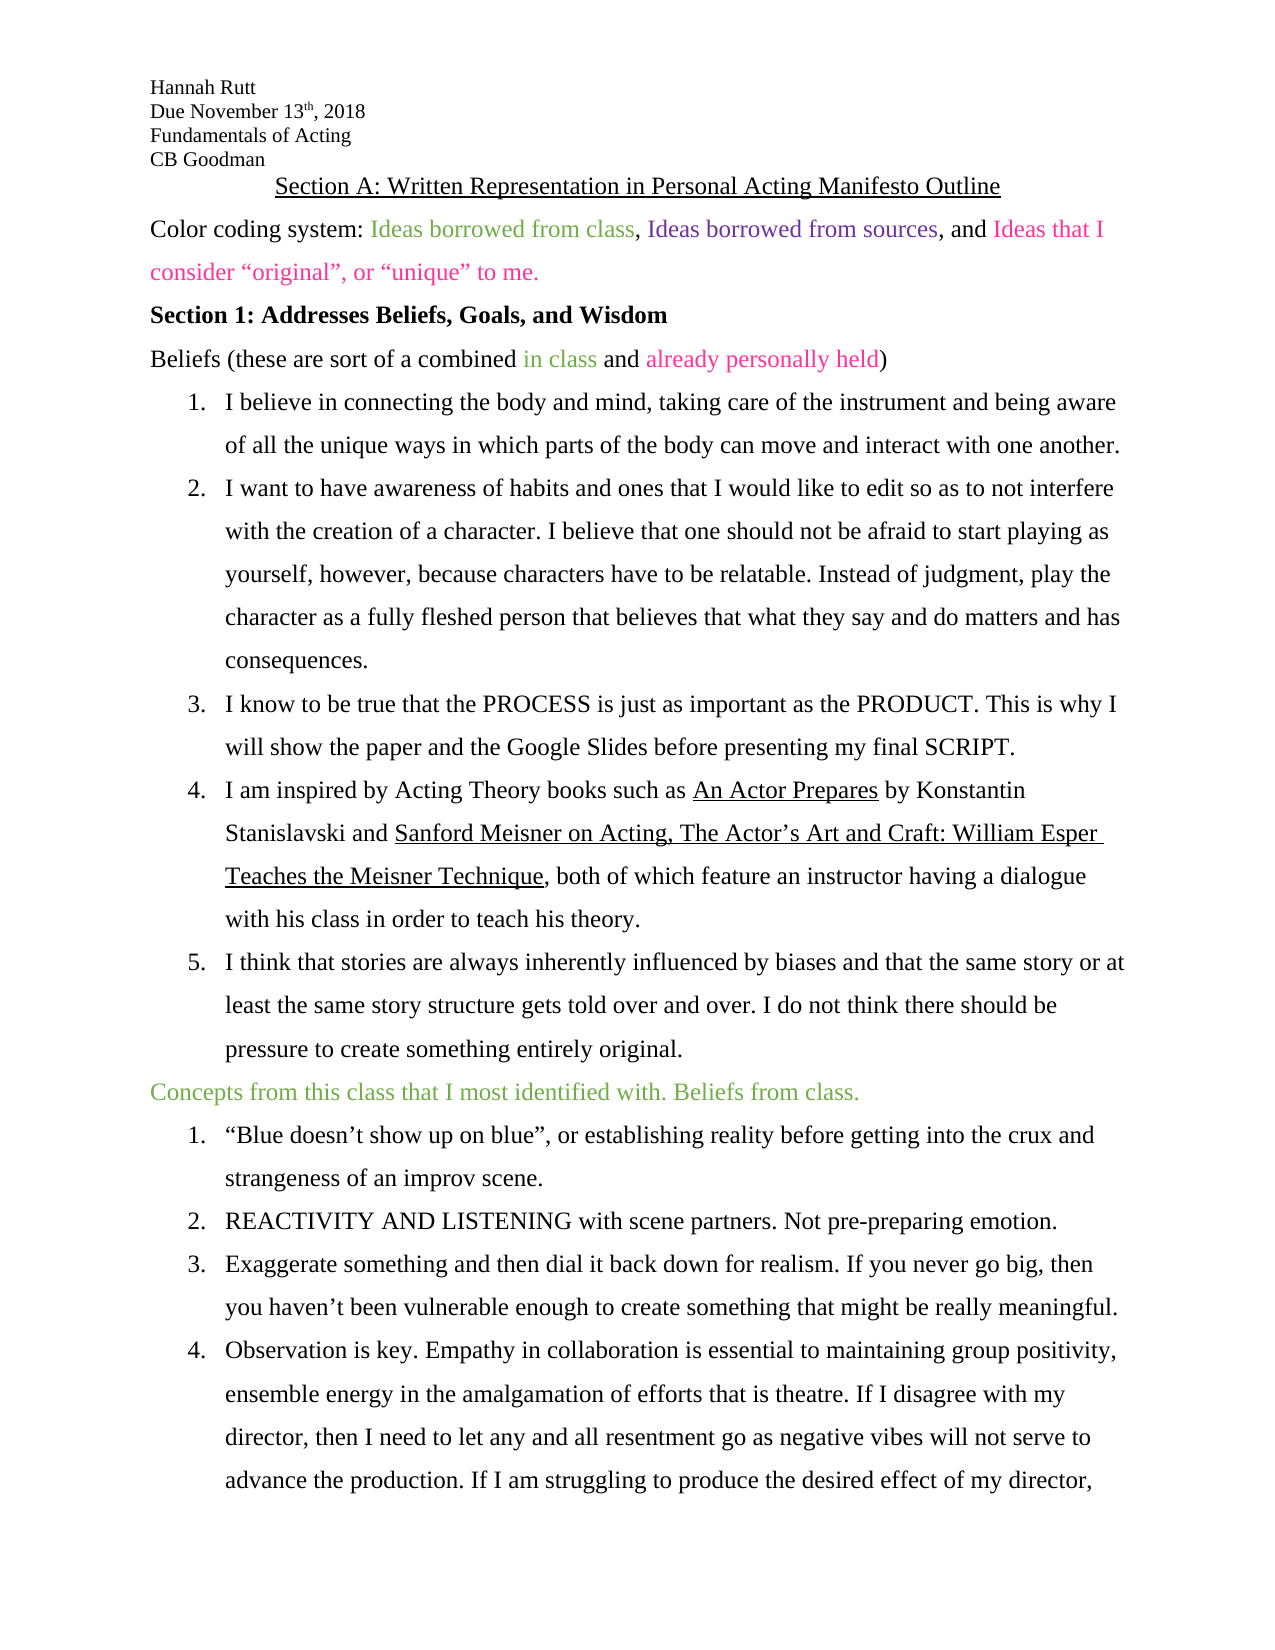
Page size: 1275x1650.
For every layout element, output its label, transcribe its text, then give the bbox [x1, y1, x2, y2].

text Concepts from this class that I most identified with. Beliefs from class. [150, 1077, 1125, 1106]
text Section 1: Addresses Beliefs, Goals, and Wisdom [150, 301, 1125, 329]
list I want to have awareness of habits and ones that I would like to edit so as to not interfere with the creation of a character. I believe that one should not be afraid to start playing as yourself, however, because characters have to be relatable. Instead of judgment, play the character as a fully fleshed person that believes that what they say and do matters and has consequences. [187, 473, 1125, 674]
list I think that stories are always inherently influenced by biases and that the same story or at least the same story structure gets told over and over. I do not think there should be pressure to create something entirely original. [187, 947, 1125, 1062]
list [187, 1336, 1125, 1494]
list “Blue doesn’t show up on blue”, or establishing reality before getting into the crux and strangeness of an improv scene. [187, 1120, 1125, 1192]
list I believe in connecting the body and mind, taking care of the instrument and being aware of all the unique ways in which parts of the body can move and interact with one another. [187, 387, 1125, 459]
list I know to be true that the PROCESS is just as important as the PRODUCT. This is why I will show the paper and the Google Slides before presenting my final SCRIPT. [187, 689, 1125, 761]
text Section A: Written Representation in Personal Acting Manifesto Outline [150, 171, 1125, 200]
list I am inspired by Acting Theory books such as An Actor Prepares by Konstantin Stanislavski and Sanford Meisner on Acting, The Actor’s Art and Craft: William Esper Teaches the Meisner Technique, both of which feature an instructor having a dialogue with his class in order to teach his theory. [187, 775, 1125, 933]
text Color coding system: Ideas borrowed from class, Ideas borrowed from sources, and Ideas that I consider “original”, or “unique” to me. [150, 214, 1125, 286]
list Exaggerate something and then dial it back down for realism. If you never go big, then you haven’t been vulnerable enough to create something that might be really meaningful. [187, 1249, 1125, 1321]
text Beliefs (these are sort of a combined in class and already personally held) [150, 344, 1125, 372]
list REACTIVITY AND LISTENING with scene partners. Not pre-preparing emotion. [187, 1206, 1125, 1235]
